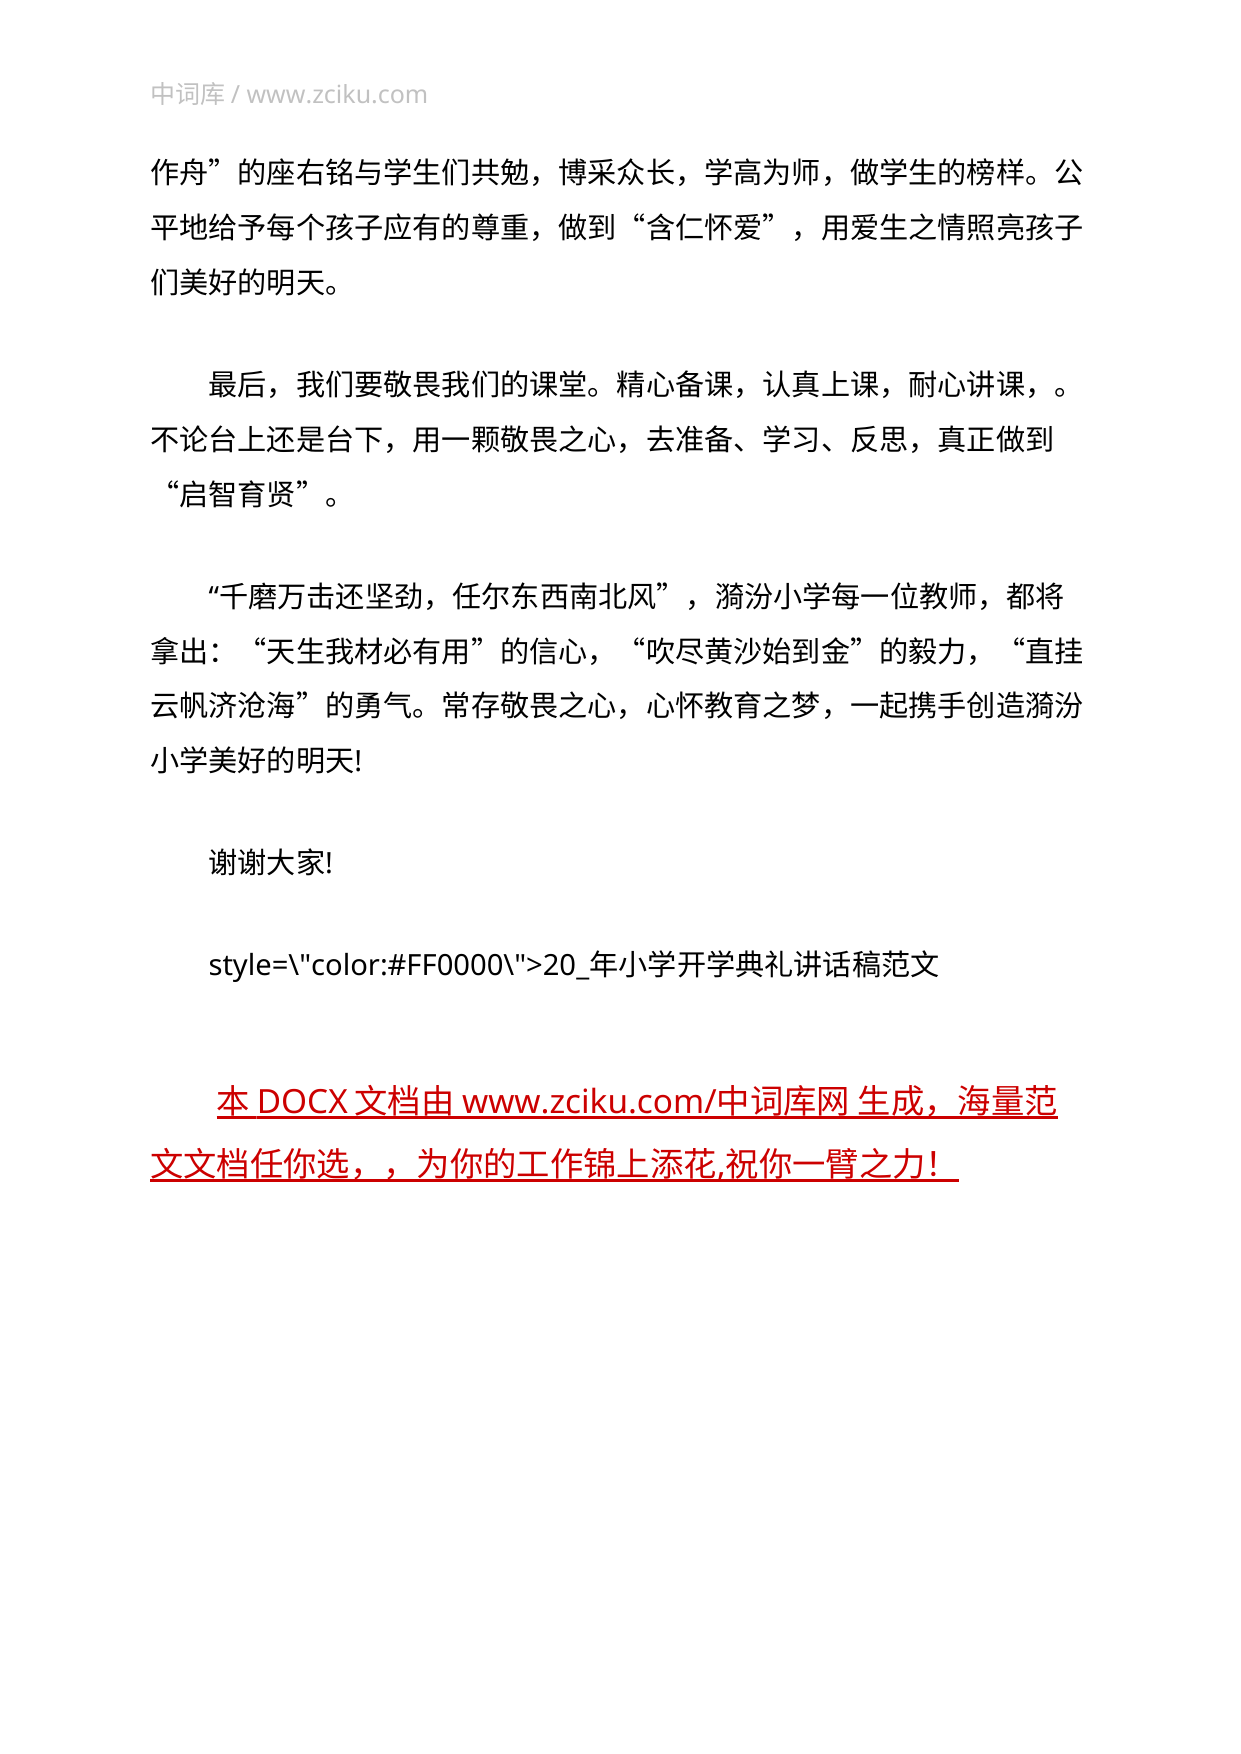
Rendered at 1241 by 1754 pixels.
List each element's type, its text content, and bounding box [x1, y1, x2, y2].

text style=\"color:#FF0000\">20_年小学开学典礼讲话稿范文 [150, 942, 1090, 984]
text 最后，我们要敬畏我们的课堂。精心备课，认真上课，耐心讲课，。不论台上还是台下，用一颗敬畏之心，去准备、学习、反思，真正做到“启智育贤”。 [150, 362, 1090, 514]
text 谢谢大家! [150, 840, 1090, 882]
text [150, 150, 1090, 302]
text “千磨万击还坚劲，任尔东西南北风”，漪汾小学每一位教师，都将拿出：“天生我材必有用”的信心，“吹尽黄沙始到金”的毅力，“直挂云帆济沧海”的勇气。常存敬畏之心，心怀教育之梦，一起携手创造漪汾小学美好的明天! [150, 573, 1090, 780]
text 本DOCX文档由 www.zciku.com/中词库网 生成，海量范文文档任你选，，为你的工作锦上添花,祝你一臂之力！ [150, 1075, 1090, 1186]
